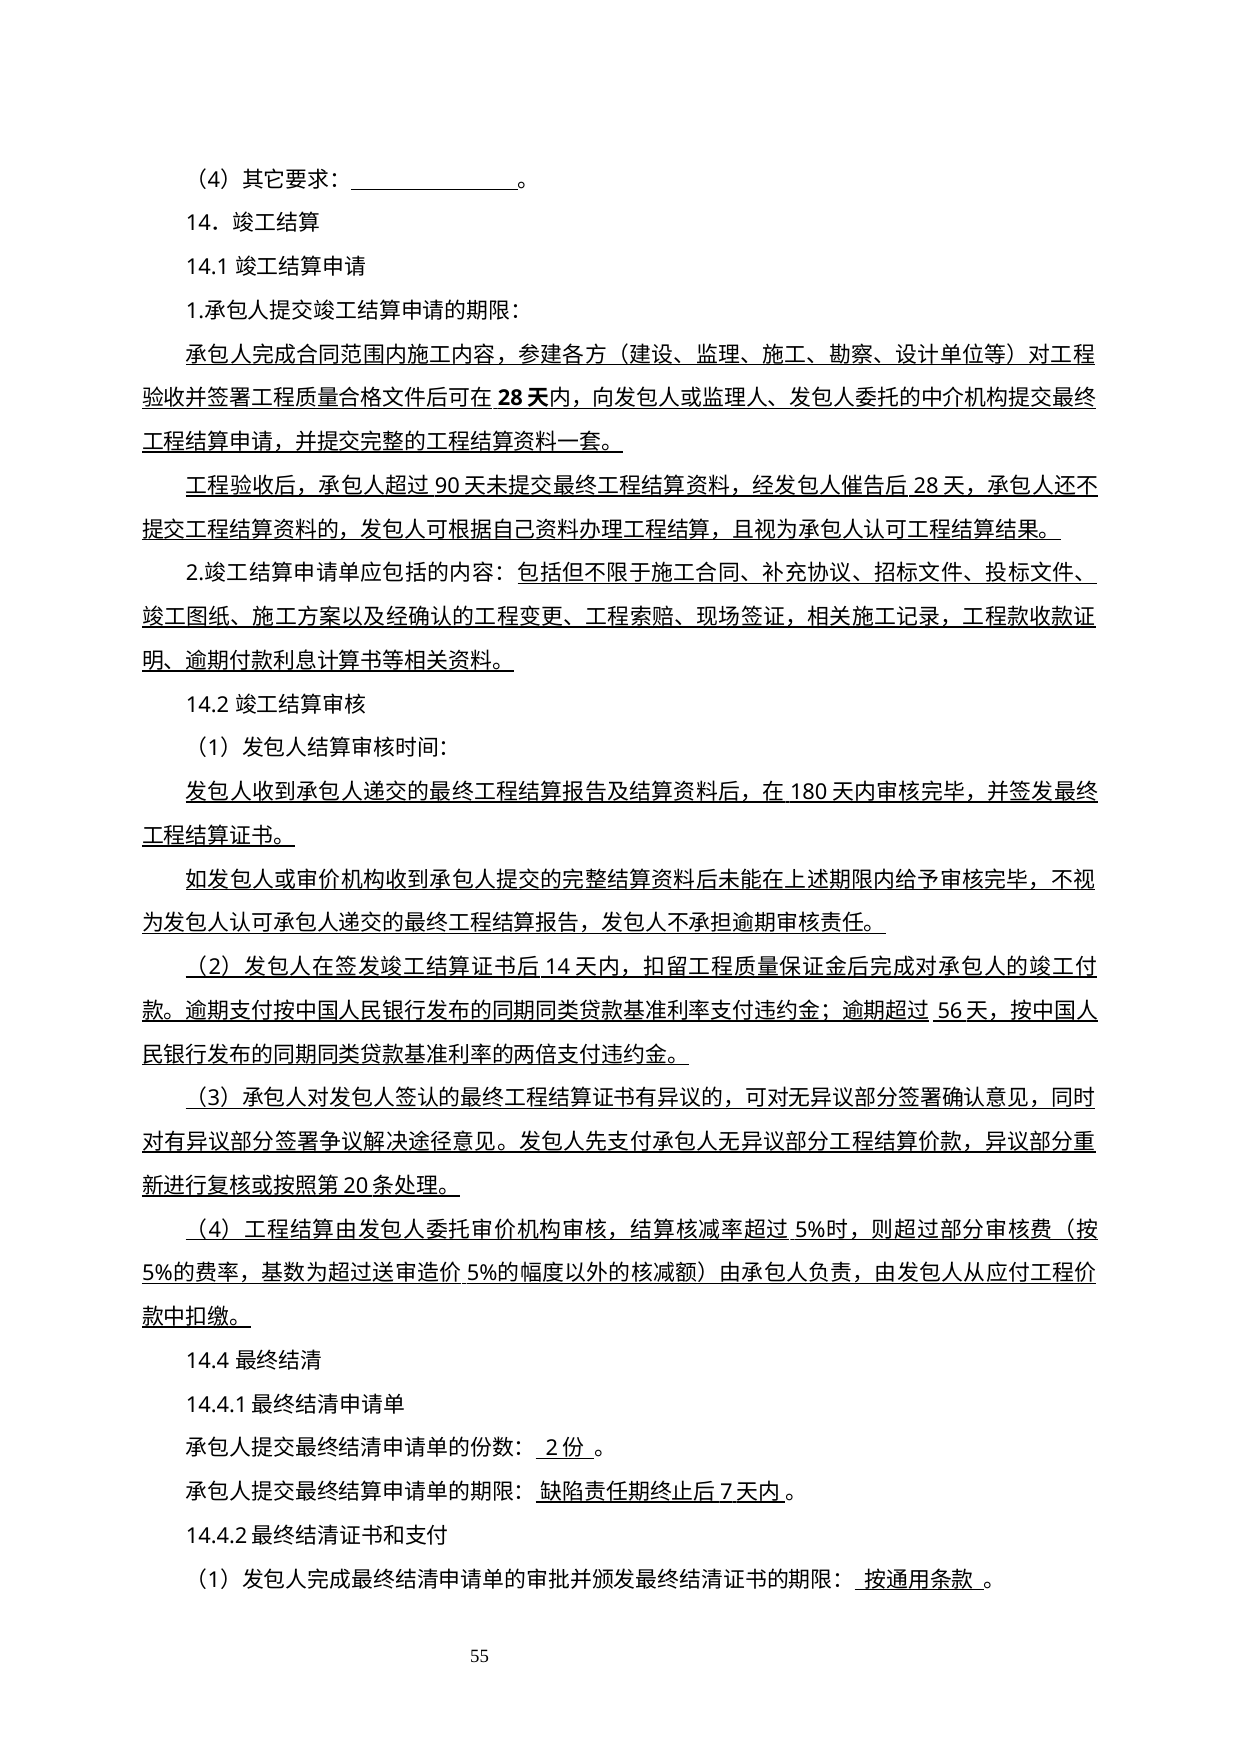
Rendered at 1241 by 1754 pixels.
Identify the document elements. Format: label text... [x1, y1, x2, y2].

text 14.2 竣工结算审核 [142, 677, 1098, 721]
text 如发包人或审价机构收到承包人提交的完整结算资料后未能在上述期限内给予审核完毕，不视为发包人认可承包人递交的最终工程结算报告，发包人不承担逾期审核责任。 [142, 852, 1098, 939]
text （2）发包人在签发竣工结算证书后14天内，扣留工程质量保证金后完成对承包人的竣工付款。逾期支付按中国人民银行发布的同期同类贷款基准利率支付违约金；逾期超过56天，按中国人民银行发布的同期同类贷款基准利率的两倍支付违约金。 [142, 939, 1098, 1071]
text （4）工程结算由发包人委托审价机构审核，结算核减率超过5%时，则超过部分审核费（按5%的费率，基数为超过送审造价5%的幅度以外的核减额）由承包人负责，由发包人从应付工程价款中扣缴。 [142, 1202, 1098, 1333]
text 14.4.2最终结清证书和支付 [142, 1508, 1098, 1552]
text 承包人提交最终结清申请单的份数： 2份 。 [142, 1421, 1098, 1464]
text 承包人完成合同范围内施工内容，参建各方（建设、监理、施工、勘察、设计单位等）对工程验收并签署工程质量合格文件后可在28天内，向发包人或监理人、发包人委托的中介机构提交最终工程结算申请，并提交完整的工程结算资料一套。 [142, 327, 1098, 458]
text 1.承包人提交竣工结算申请的期限： [142, 283, 1098, 327]
text （1）发包人完成最终结清申请单的审批并颁发最终结清证书的期限： 按通用条款 。 [142, 1552, 1098, 1596]
text 14.1 竣工结算申请 [142, 239, 1098, 283]
text 14.4.1最终结清申请单 [142, 1377, 1098, 1421]
text 2.竣工结算申请单应包括的内容：包括但不限于施工合同、补充协议、招标文件、投标文件、竣工图纸、施工方案以及经确认的工程变更、工程索赔、现场签证，相关施工记录，工程款收款证明、逾期付款利息计算书等相关资料。 [142, 546, 1098, 677]
text （4）其它要求： 。 [142, 152, 1098, 196]
text 14.4 最终结清 [142, 1333, 1098, 1377]
text （1）发包人结算审核时间： [142, 721, 1098, 764]
text 承包人提交最终结算申请单的期限： 缺陷责任期终止后7天内 。 [142, 1464, 1098, 1508]
text 工程验收后，承包人超过90天未提交最终工程结算资料，经发包人催告后28天，承包人还不提交工程结算资料的，发包人可根据自己资料办理工程结算，且视为承包人认可工程结算结果。 [142, 458, 1098, 546]
text 发包人收到承包人递交的最终工程结算报告及结算资料后，在180天内审核完毕，并签发最终工程结算证书。 [142, 764, 1098, 852]
text 14．竣工结算 [142, 196, 1098, 239]
text （3）承包人对发包人签认的最终工程结算证书有异议的，可对无异议部分签署确认意见，同时对有异议部分签署争议解决途径意见。发包人先支付承包人无异议部分工程结算价款，异议部分重新进行复核或按照第20条处理。 [142, 1071, 1098, 1202]
